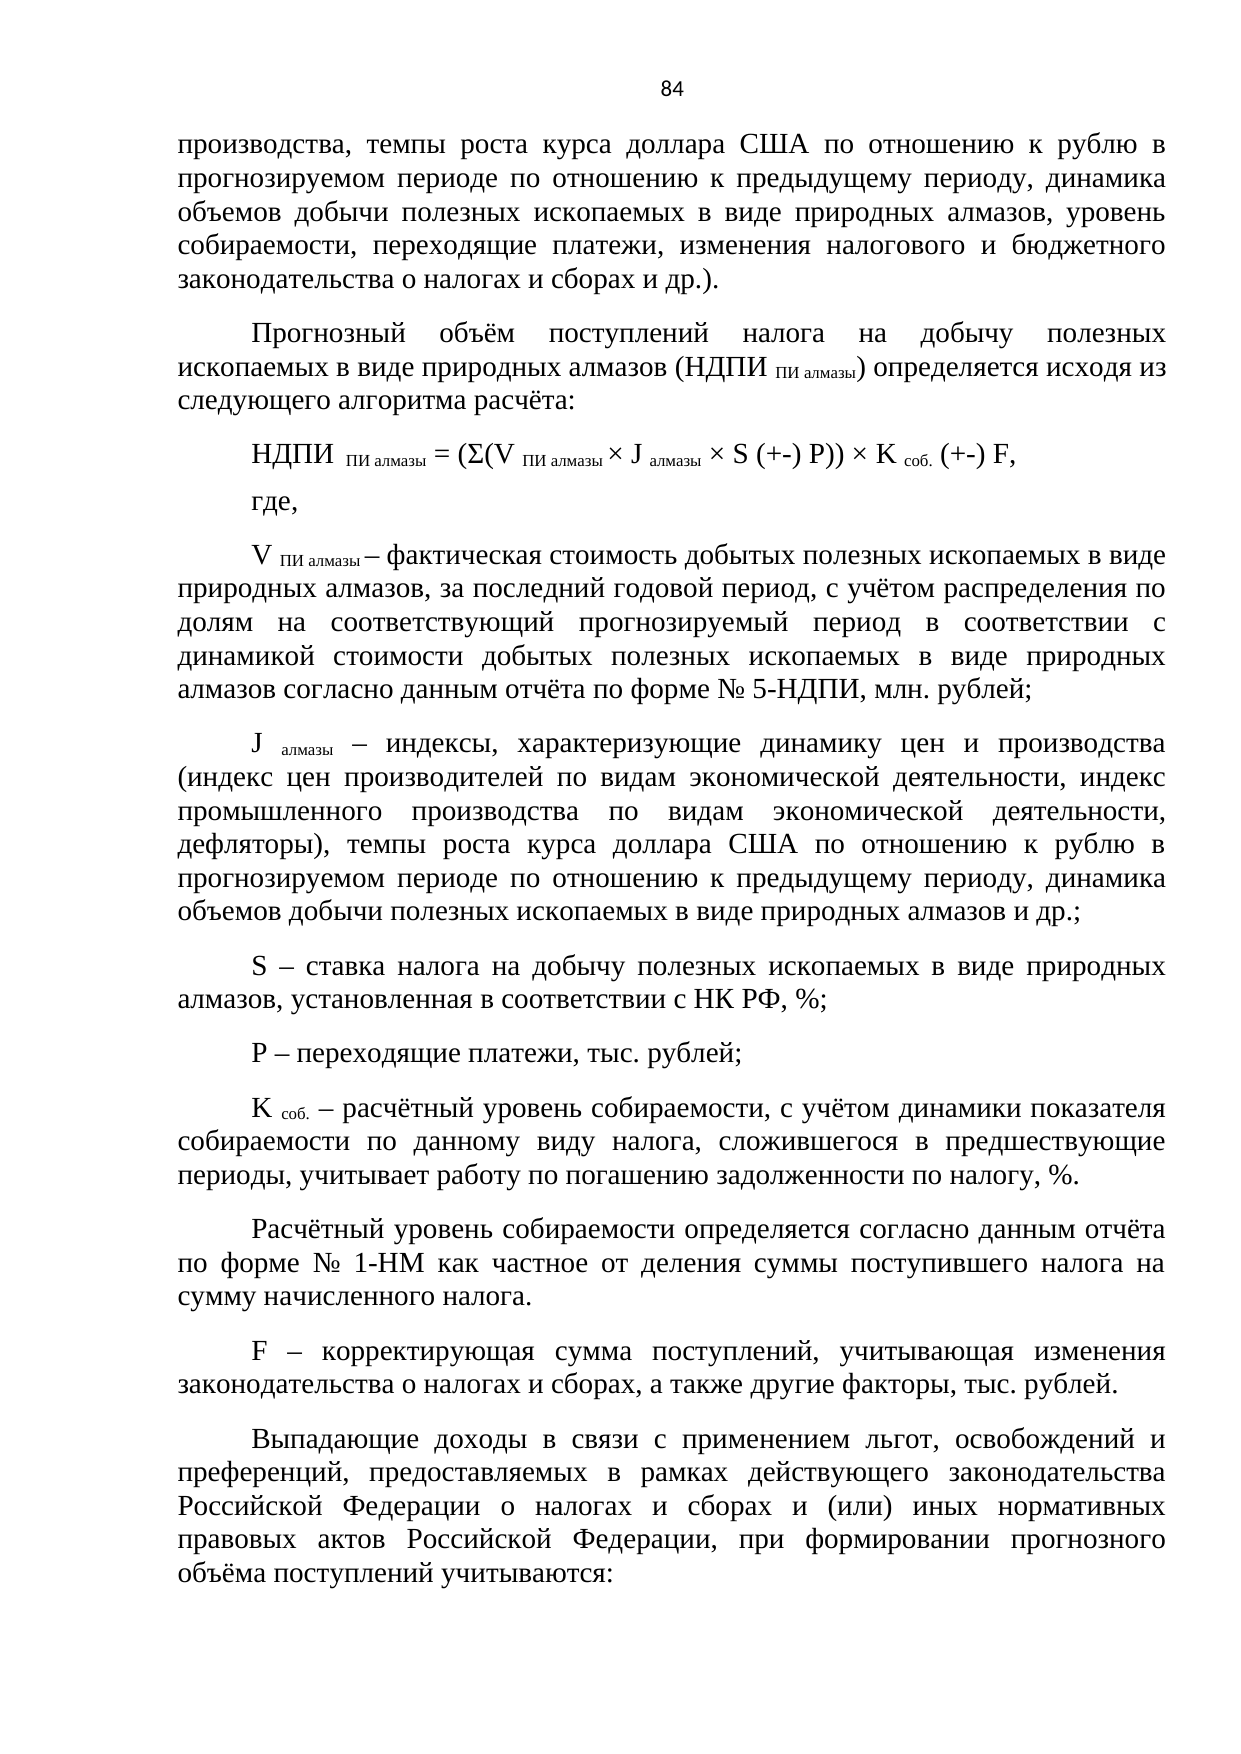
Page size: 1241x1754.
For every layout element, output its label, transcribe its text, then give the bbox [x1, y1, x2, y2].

text НДПИ ПИ алмазы = (Ʃ(V ПИ алмазы × J алмазы × S (+-) P)) × K соб. (+-) F, [177, 437, 1167, 470]
text Прогнозный объём поступлений налога на добычу полезных ископаемых в виде природных алмазов (НДПИ ПИ алмазы) определяется исходя из следующего алгоритма расчёта: [177, 315, 1167, 416]
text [177, 127, 1167, 294]
text Расчётный уровень собираемости определяется согласно данным отчёта по форме № 1-НМ как частное от деления суммы поступившего налога на сумму начисленного налога. [177, 1211, 1167, 1312]
text V ПИ алмазы – фактическая стоимость добытых полезных ископаемых в виде природных алмазов, за последний годовой период, с учётом распределения по долям на соответствующий прогнозируемый период в соответствии с динамикой стоимости добытых полезных ископаемых в виде природных алмазов согласно данным отчёта по форме № 5-НДПИ, млн. рублей; [177, 537, 1167, 705]
text P – переходящие платежи, тыс. рублей; [177, 1036, 1167, 1069]
text S – ставка налога на добычу полезных ископаемых в виде природных алмазов, установленная в соответствии с НК РФ, %; [177, 948, 1167, 1015]
text Выпадающие доходы в связи с применением льгот, освобождений и преференций, предоставляемых в рамках действующего законодательства Российской Федерации о налогах и сборах и (или) иных нормативных правовых актов Российской Федерации, при формировании прогнозного объёма поступлений учитываются: [177, 1421, 1167, 1588]
text K соб. – расчётный уровень собираемости, с учётом динамики показателя собираемости по данному виду налога, сложившегося в предшествующие периоды, учитывает работу по погашению задолженности по налогу, %. [177, 1090, 1167, 1191]
text J алмазы – индексы, характеризующие динамику цен и производства (индекс цен производителей по видам экономической деятельности, индекс промышленного производства по видам экономической деятельности, дефляторы), темпы роста курса доллара США по отношению к рублю в прогнозируемом периоде по отношению к предыдущему периоду, динамика объемов добычи полезных ископаемых в виде природных алмазов и др.; [177, 726, 1167, 927]
text F – корректирующая сумма поступлений, учитывающая изменения законодательства о налогах и сборах, а также другие факторы, тыс. рублей. [177, 1333, 1167, 1400]
text где, [177, 483, 1167, 516]
